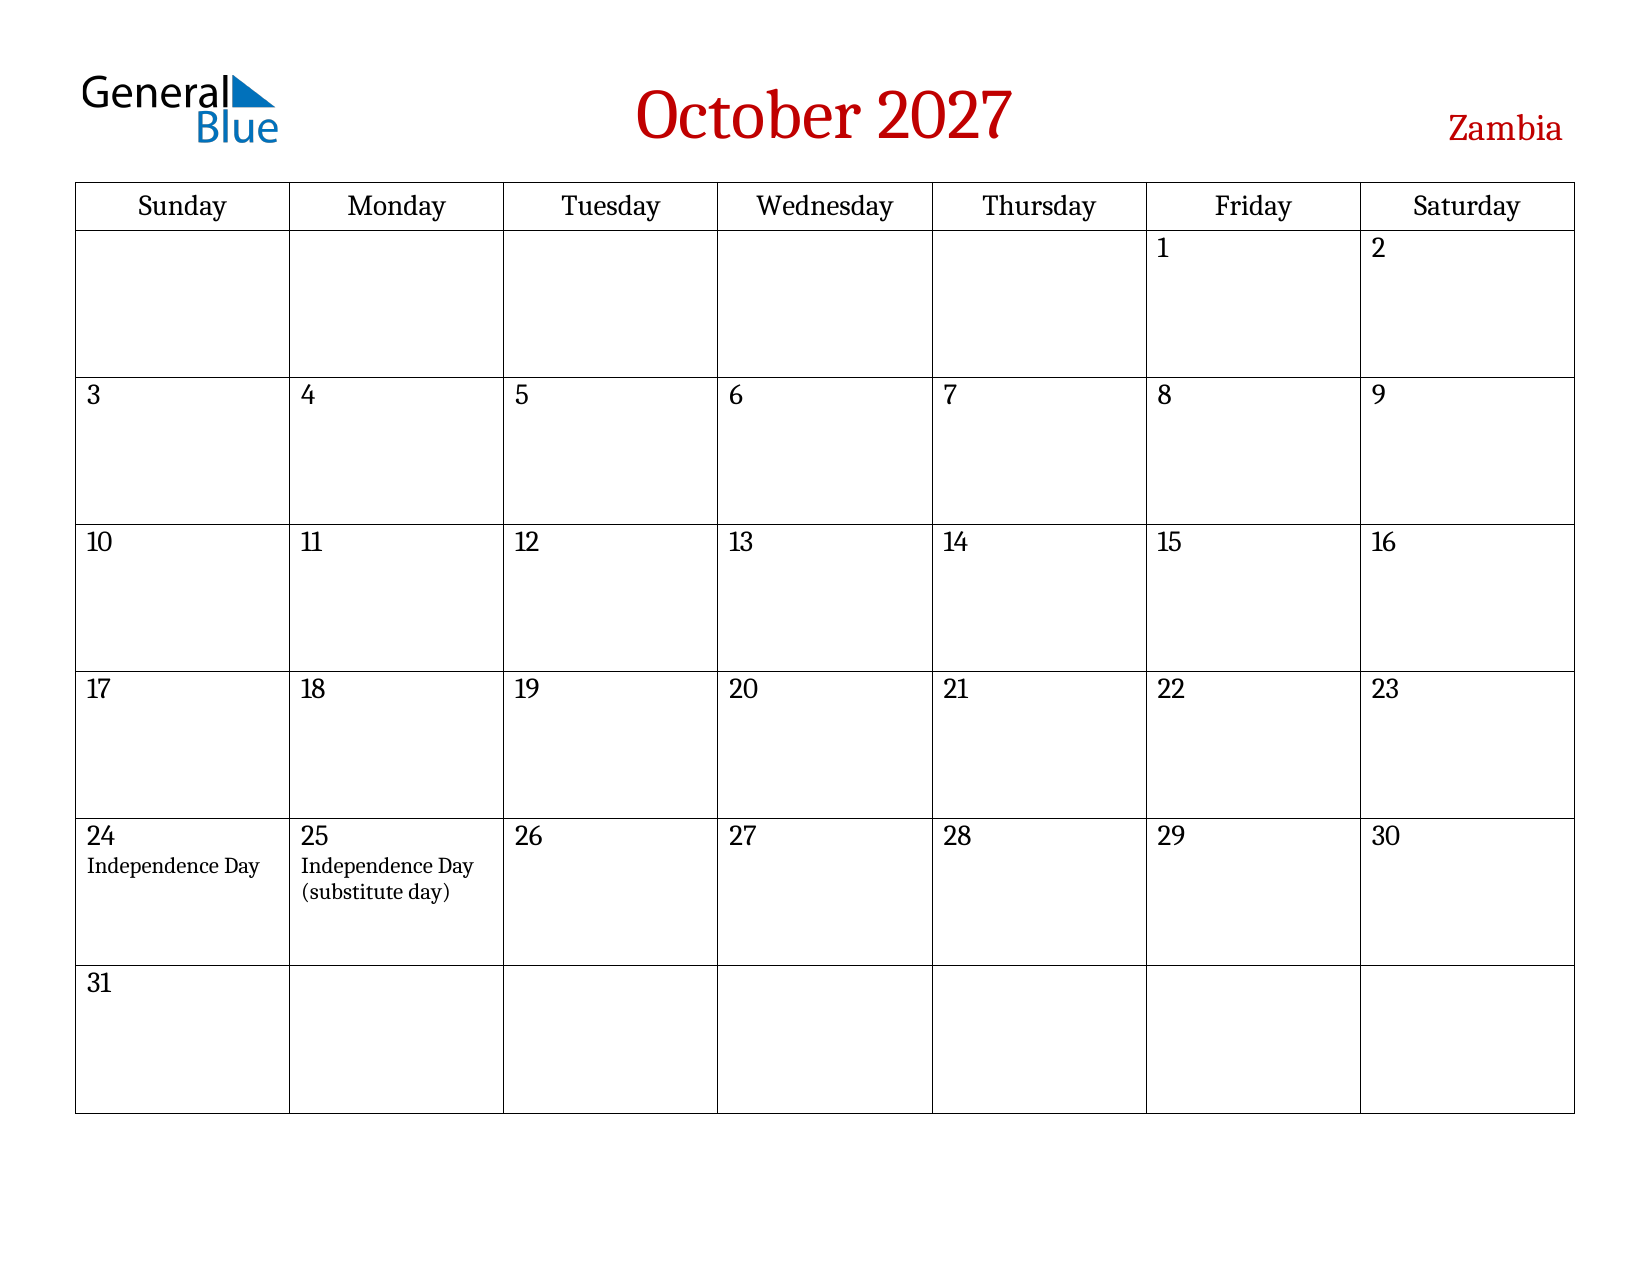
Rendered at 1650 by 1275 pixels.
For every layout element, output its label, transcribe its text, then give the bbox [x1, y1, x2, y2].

table_cell [504, 853, 717, 965]
table_cell [290, 412, 503, 524]
table_cell [1147, 966, 1360, 1000]
table_cell [933, 231, 1146, 264]
table_cell [933, 559, 1146, 671]
table_cell 13 [718, 525, 932, 559]
table_cell Independence Day [76, 853, 289, 965]
picture [82, 75, 278, 143]
table_cell Thursday [933, 183, 1146, 230]
table_cell [718, 706, 932, 818]
table_header October 2027 [504, 75, 1146, 182]
table_cell [504, 706, 717, 818]
table_cell [504, 231, 717, 264]
table_cell [1361, 706, 1574, 818]
table_cell 19 [504, 672, 717, 706]
table_cell Friday [1147, 183, 1360, 230]
table_cell Tuesday [504, 183, 717, 230]
table_cell 18 [290, 672, 503, 706]
table_cell [290, 1000, 503, 1112]
table_cell 15 [1147, 525, 1360, 559]
table_cell [1147, 706, 1360, 818]
table_cell [718, 966, 932, 1000]
table_cell 24 [76, 819, 289, 853]
table_cell [718, 559, 932, 671]
table_cell 31 [76, 966, 289, 1000]
table_cell 14 [933, 525, 1146, 559]
table_cell [504, 1000, 717, 1112]
table_cell 30 [1361, 819, 1574, 853]
table_cell [1361, 412, 1574, 524]
table_cell [1147, 265, 1360, 377]
table_cell 27 [718, 819, 932, 853]
table_cell [1361, 966, 1574, 1000]
table_cell [718, 1000, 932, 1112]
table_cell [1147, 1000, 1360, 1112]
table_cell 5 [504, 378, 717, 412]
table_cell 6 [718, 378, 932, 412]
table_cell [1147, 412, 1360, 524]
table_cell [933, 265, 1146, 377]
table_cell [933, 412, 1146, 524]
table_cell 26 [504, 819, 717, 853]
table_cell 17 [76, 672, 289, 706]
table_cell 25 [290, 819, 503, 853]
table_cell Monday [290, 183, 503, 230]
table_header Zambia [1146, 75, 1574, 182]
table_cell 8 [1147, 378, 1360, 412]
table_cell [290, 265, 503, 377]
table_cell [1361, 1000, 1574, 1112]
table_cell [76, 231, 289, 264]
table_cell [933, 853, 1146, 965]
table_cell Wednesday [718, 183, 932, 230]
table_cell [718, 231, 932, 264]
table_cell [76, 265, 289, 377]
table_cell 23 [1361, 672, 1574, 706]
table_cell 10 [76, 525, 289, 559]
table_cell [933, 1000, 1146, 1112]
table_cell [504, 412, 717, 524]
table_cell 29 [1147, 819, 1360, 853]
table_cell [290, 966, 503, 1000]
table_cell [718, 265, 932, 377]
table_cell Sunday [76, 183, 289, 230]
table_cell [504, 966, 717, 1000]
table_cell [1361, 853, 1574, 965]
table_cell 11 [290, 525, 503, 559]
table_cell [290, 559, 503, 671]
table_cell [504, 559, 717, 671]
table_cell Saturday [1361, 183, 1574, 230]
table_cell 3 [76, 378, 289, 412]
table_cell 20 [718, 672, 932, 706]
table_cell [290, 706, 503, 818]
table_cell [290, 231, 503, 264]
table_cell 28 [933, 819, 1146, 853]
table_cell [504, 265, 717, 377]
table_cell 9 [1361, 378, 1574, 412]
table_cell [76, 559, 289, 671]
table_cell 1 [1147, 231, 1360, 264]
table_cell [1361, 265, 1574, 377]
table_cell 22 [1147, 672, 1360, 706]
table_header [76, 75, 503, 182]
table_cell 16 [1361, 525, 1574, 559]
table_cell 7 [933, 378, 1146, 412]
table_cell [933, 966, 1146, 1000]
table_cell 12 [504, 525, 717, 559]
table_cell [1147, 559, 1360, 671]
table_cell Independence Day (substitute day) [290, 853, 503, 965]
table_cell [76, 706, 289, 818]
table_cell [718, 412, 932, 524]
table_cell [1147, 853, 1360, 965]
table_cell [76, 412, 289, 524]
table_cell 2 [1361, 231, 1574, 264]
table_cell 21 [933, 672, 1146, 706]
table_cell [933, 706, 1146, 818]
table_cell [1361, 559, 1574, 671]
table_cell [76, 1000, 289, 1112]
table_cell [718, 853, 932, 965]
table_cell 4 [290, 378, 503, 412]
